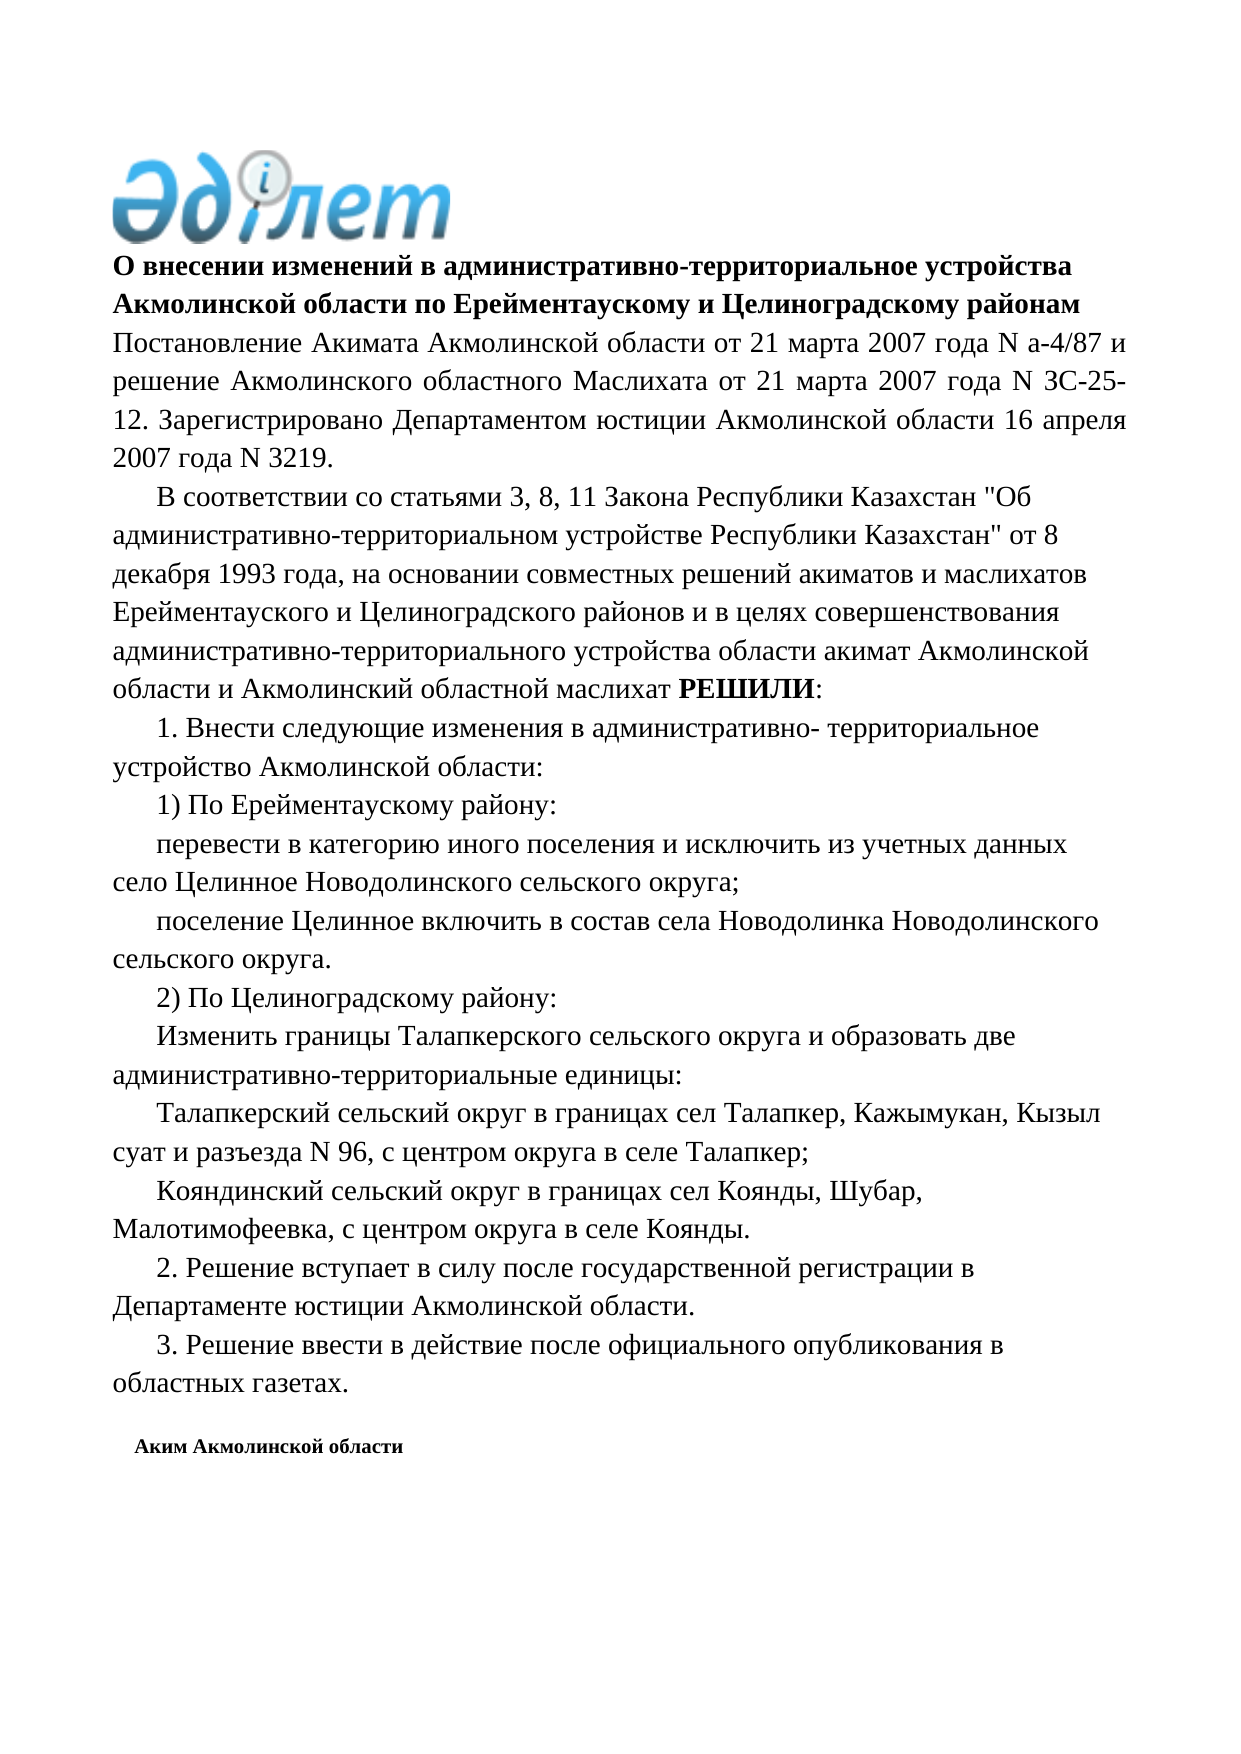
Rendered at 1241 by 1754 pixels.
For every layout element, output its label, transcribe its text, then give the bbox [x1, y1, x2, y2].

table_header Аким Акмолинской области [101, 1433, 1240, 1464]
text В соответствии со статьями 3, 8, 11 Закона Республики Казахстан "Об административно-территориальном устройстве Республики Казахстан" от 8 декабря 1993 года, на основании совместных решений акиматов и маслихатов Ерейментауского и Целиноградского районов и в целях совершенствования административно-территориального устройства области акимат Акмолинской области и Акмолинский областной маслихат РЕШИЛИ: 1. Внести следующие изменения в административно- территориальное устройство Акмолинской области: 1) По Ерейментаускому району: перевести в категорию иного поселения и исключить из учетных данных село Целинное Новодолинского сельского округа; поселение Целинное включить в состав села Новодолинка Новодолинского сельского округа. 2) По Целиноградскому району: Изменить границы Талапкерского сельского округа и образовать две административно-территориальные единицы: Талапкерский сельский округ в границах сел Талапкер, Кажымукан, Кызыл суат и разъезда N 96, с центром округа в селе Талапкер; Кояндинский сельский округ в границах сел Коянды, Шубар, Малотимофеевка, с центром округа в селе Коянды. 2. Решение вступает в силу после государственной регистрации в Департаменте юстиции Акмолинской области. 3. Решение ввести в действие после официального опубликования в областных газетах. [112, 479, 1128, 1429]
picture [112, 150, 451, 244]
text Постановление Акимата Акмолинской области от 21 марта 2007 года N а-4/87 и решение Акмолинского областного Маслихата от 21 марта 2007 года N ЗС-25-12. Зарегистрировано Департаментом юстиции Акмолинской области 16 апреля 2007 года N 3219. [112, 325, 1128, 474]
text О внесении изменений в административно-территориальное устройства Акмолинской области по Ерейментаускому и Целиноградскому районам [112, 248, 1128, 320]
